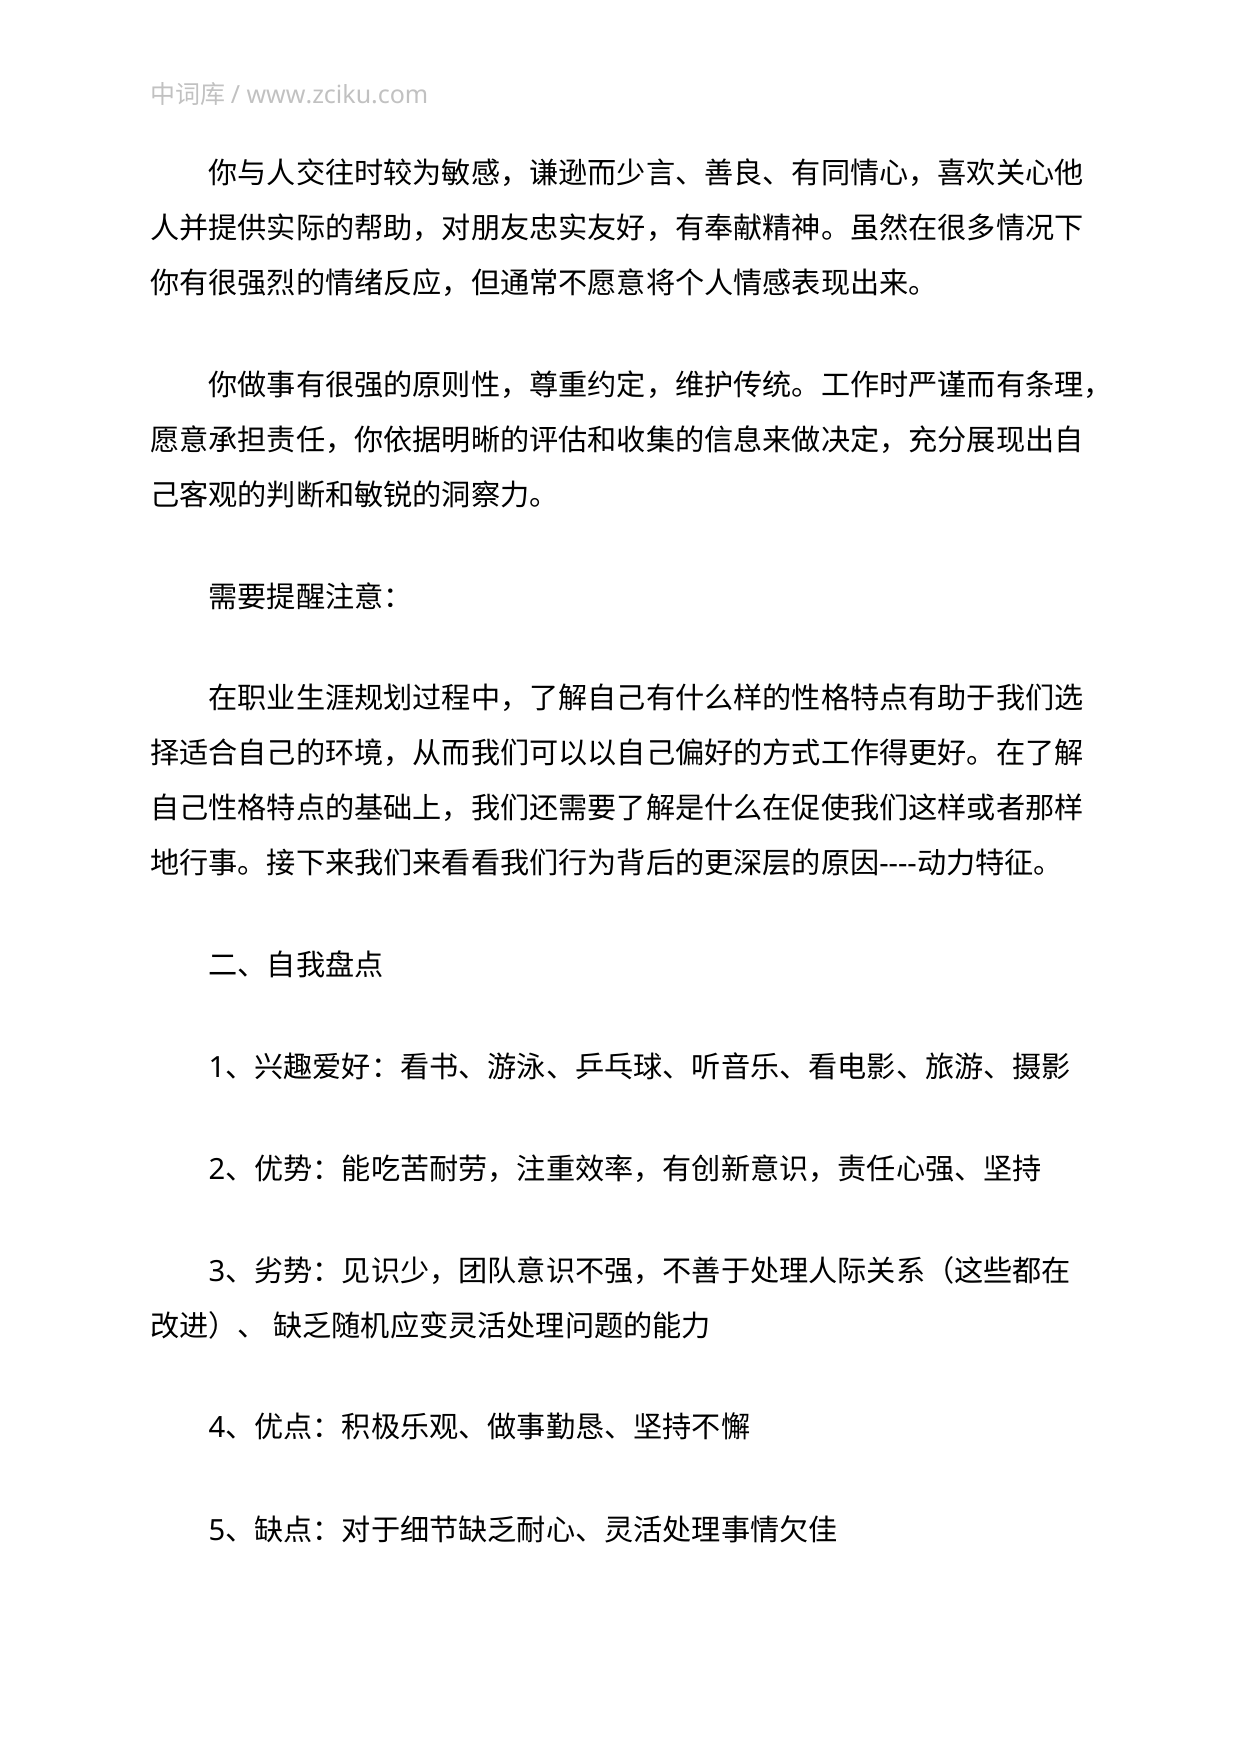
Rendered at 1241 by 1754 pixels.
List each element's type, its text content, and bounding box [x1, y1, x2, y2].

text 3、劣势：见识少，团队意识不强，不善于处理人际关系（这些都在改进）、 缺乏随机应变灵活处理问题的能力 [150, 1247, 1090, 1344]
text 你做事有很强的原则性，尊重约定，维护传统。工作时严谨而有条理，愿意承担责任，你依据明晰的评估和收集的信息来做决定，充分展现出自己客观的判断和敏锐的洞察力。 [150, 362, 1090, 514]
text 二、自我盘点 [150, 942, 1090, 984]
text 5、缺点：对于细节缺乏耐心、灵活处理事情欠佳 [150, 1506, 1090, 1548]
text 你与人交往时较为敏感，谦逊而少言、善良、有同情心，喜欢关心他人并提供实际的帮助，对朋友忠实友好，有奉献精神。虽然在很多情况下你有很强烈的情绪反应，但通常不愿意将个人情感表现出来。 [150, 150, 1090, 302]
text 需要提醒注意： [150, 573, 1090, 615]
text 1、兴趣爱好：看书、游泳、乒乓球、听音乐、看电影、旅游、摄影 [150, 1043, 1090, 1086]
text 2、优势：能吃苦耐劳，注重效率，有创新意识，责任心强、坚持 [150, 1145, 1090, 1188]
text 在职业生涯规划过程中，了解自己有什么样的性格特点有助于我们选择适合自己的环境，从而我们可以以自己偏好的方式工作得更好。在了解自己性格特点的基础上，我们还需要了解是什么在促使我们这样或者那样地行事。接下来我们来看看我们行为背后的更深层的原因----动力特征。 [150, 675, 1090, 882]
text 4、优点：积极乐观、做事勤恳、坚持不懈 [150, 1404, 1090, 1446]
